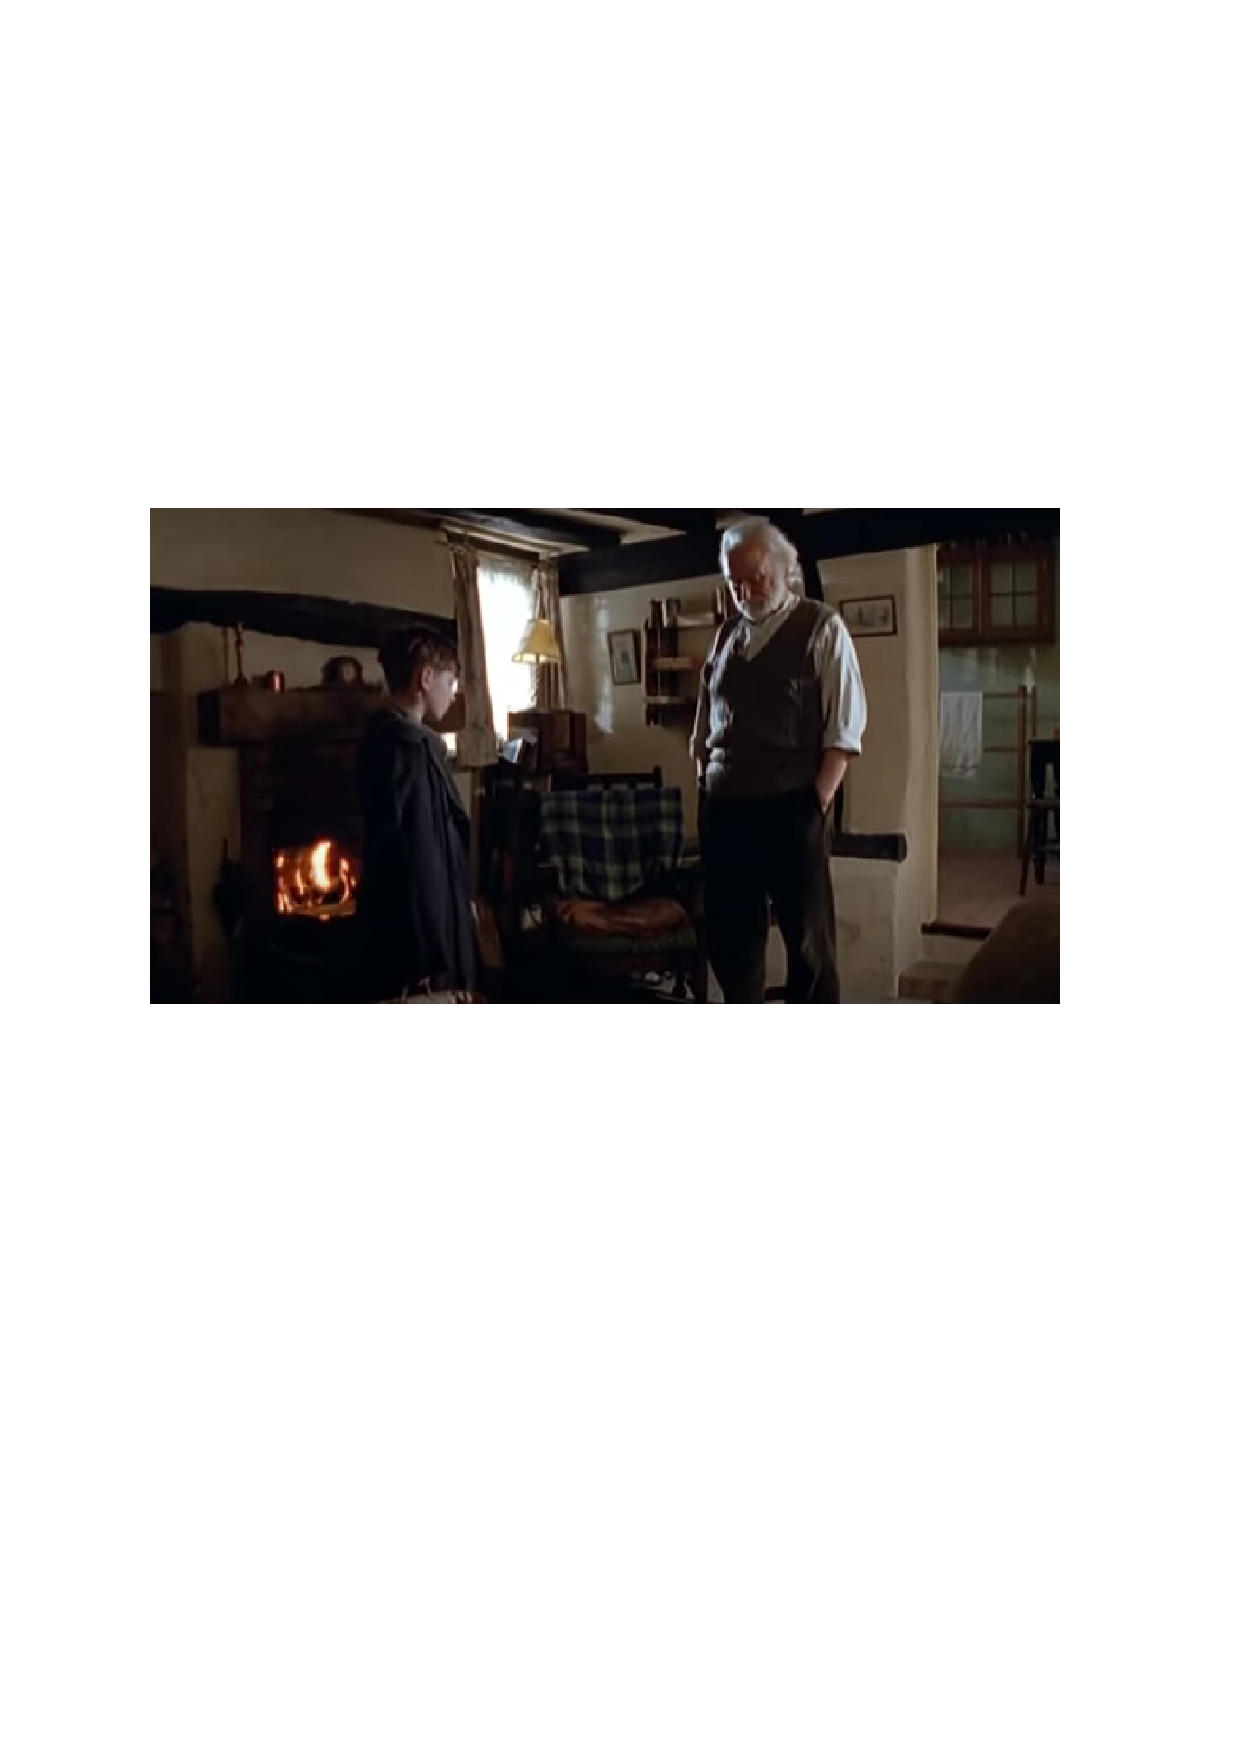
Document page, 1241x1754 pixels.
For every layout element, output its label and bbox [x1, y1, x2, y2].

picture [150, 508, 1060, 1004]
